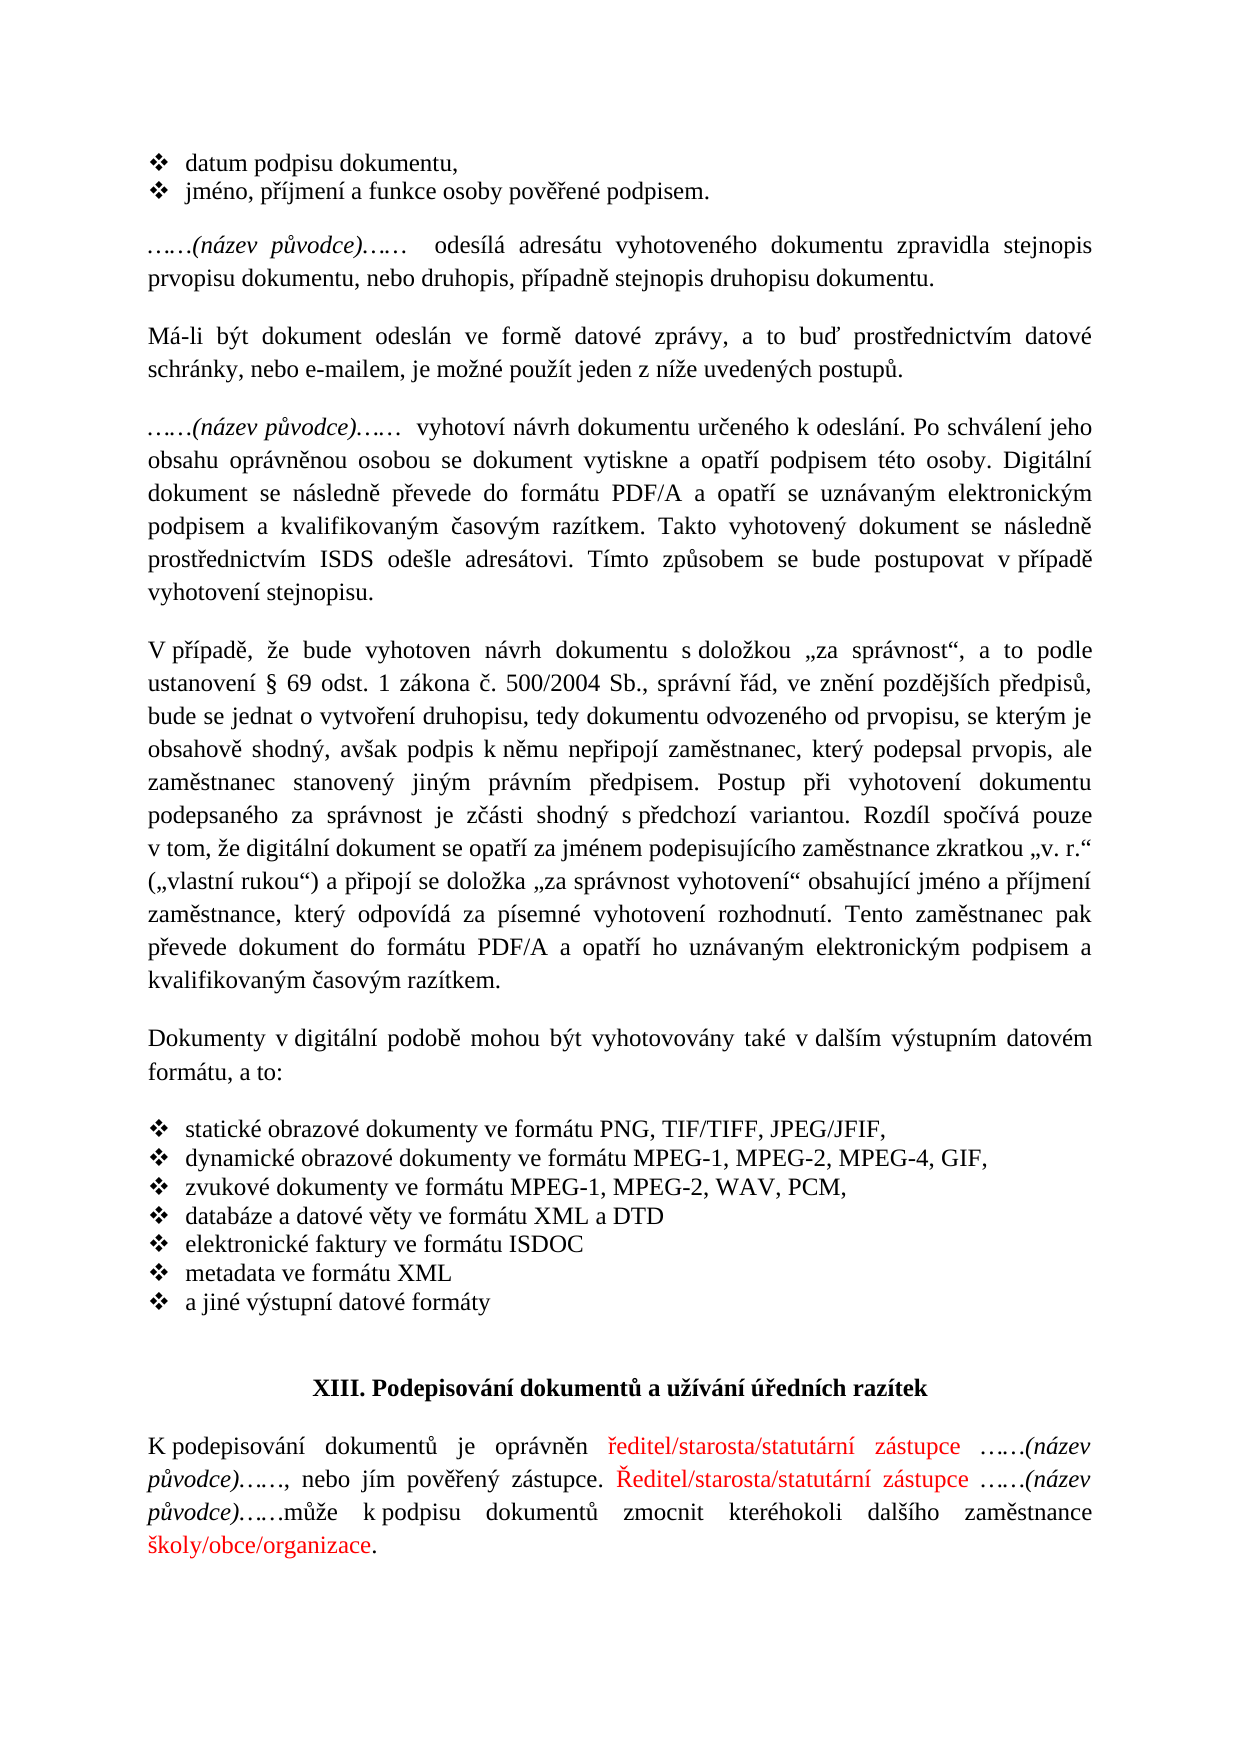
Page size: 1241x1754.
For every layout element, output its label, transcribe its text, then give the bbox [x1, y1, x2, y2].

list statické obrazové dokumenty ve formátu PNG, TIF/TIFF, JPEG/JFIF, [148, 1114, 1093, 1143]
text Má-li být dokument odeslán ve formě datové zprávy, a to buď prostřednictvím datové schránky, nebo e-mailem, je možné použít jeden z níže uvedených postupů. [148, 321, 1093, 383]
list zvukové dokumenty ve formátu MPEG-1, MPEG-2, WAV, PCM, [148, 1172, 1093, 1201]
text K podepisování dokumentů je oprávněn ředitel/starosta/statutární zástupce ……(název původce)……, nebo jím pověřený zástupce. Ředitel/starosta/statutární zástupce ……(název původce)……může k podpisu dokumentů zmocnit kteréhokoli dalšího zaměstnance školy/obce/organizace. [148, 1431, 1093, 1559]
list a jiné výstupní datové formáty [148, 1287, 1093, 1316]
list datum podpisu dokumentu, [148, 148, 1093, 176]
list databáze a datové věty ve formátu XML a DTD [148, 1201, 1093, 1229]
text ……(název původce)…… odesílá adresátu vyhotoveného dokumentu zpravidla stejnopis prvopisu dokumentu, nebo druhopis, případně stejnopis druhopisu dokumentu. [148, 230, 1093, 292]
text XIII. Podepisování dokumentů a užívání úředních razítek [148, 1373, 1093, 1402]
list jméno, příjmení a funkce osoby pověřené podpisem. [148, 176, 1093, 205]
list elektronické faktury ve formátu ISDOC [148, 1229, 1093, 1258]
text Dokumenty v digitální podobě mohou být vyhotovovány také v dalším výstupním datovém formátu, a to: [148, 1023, 1093, 1085]
list metadata ve formátu XML [148, 1258, 1093, 1287]
list dynamické obrazové dokumenty ve formátu MPEG-1, MPEG-2, MPEG-4, GIF, [148, 1143, 1093, 1172]
text V případě, že bude vyhotoven návrh dokumentu s doložkou „za správnost“, a to podle ustanovení § 69 odst. 1 zákona č. 500/2004 Sb., správní řád, ve znění pozdějších předpisů, bude se jednat o vytvoření druhopisu, tedy dokumentu odvozeného od prvopisu, se kterým je obsahově shodný, avšak podpis k němu nepřipojí zaměstnanec, který podepsal prvopis, ale zaměstnanec stanovený jiným právním předpisem. Postup při vyhotovení dokumentu podepsaného za správnost je zčásti shodný s předchozí variantou. Rozdíl spočívá pouze v tom, že digitální dokument se opatří za jménem podepisujícího zaměstnance zkratkou „v. r.“ („vlastní rukou“) a připojí se doložka „za správnost vyhotovení“ obsahující jméno a příjmení zaměstnance, který odpovídá za písemné vyhotovení rozhodnutí. Tento zaměstnanec pak převede dokument do formátu PDF/A a opatří ho uznávaným elektronickým podpisem a kvalifikovaným časovým razítkem. [148, 635, 1093, 994]
text ……(název původce)…… vyhotoví návrh dokumentu určeného k odeslání. Po schválení jeho obsahu oprávněnou osobou se dokument vytiskne a opatří podpisem této osoby. Digitální dokument se následně převede do formátu PDF/A a opatří se uznávaným elektronickým podpisem a kvalifikovaným časovým razítkem. Takto vyhotovený dokument se následně prostřednictvím ISDS odešle adresátovi. Tímto způsobem se bude postupovat v případě vyhotovení stejnopisu. [148, 412, 1093, 606]
